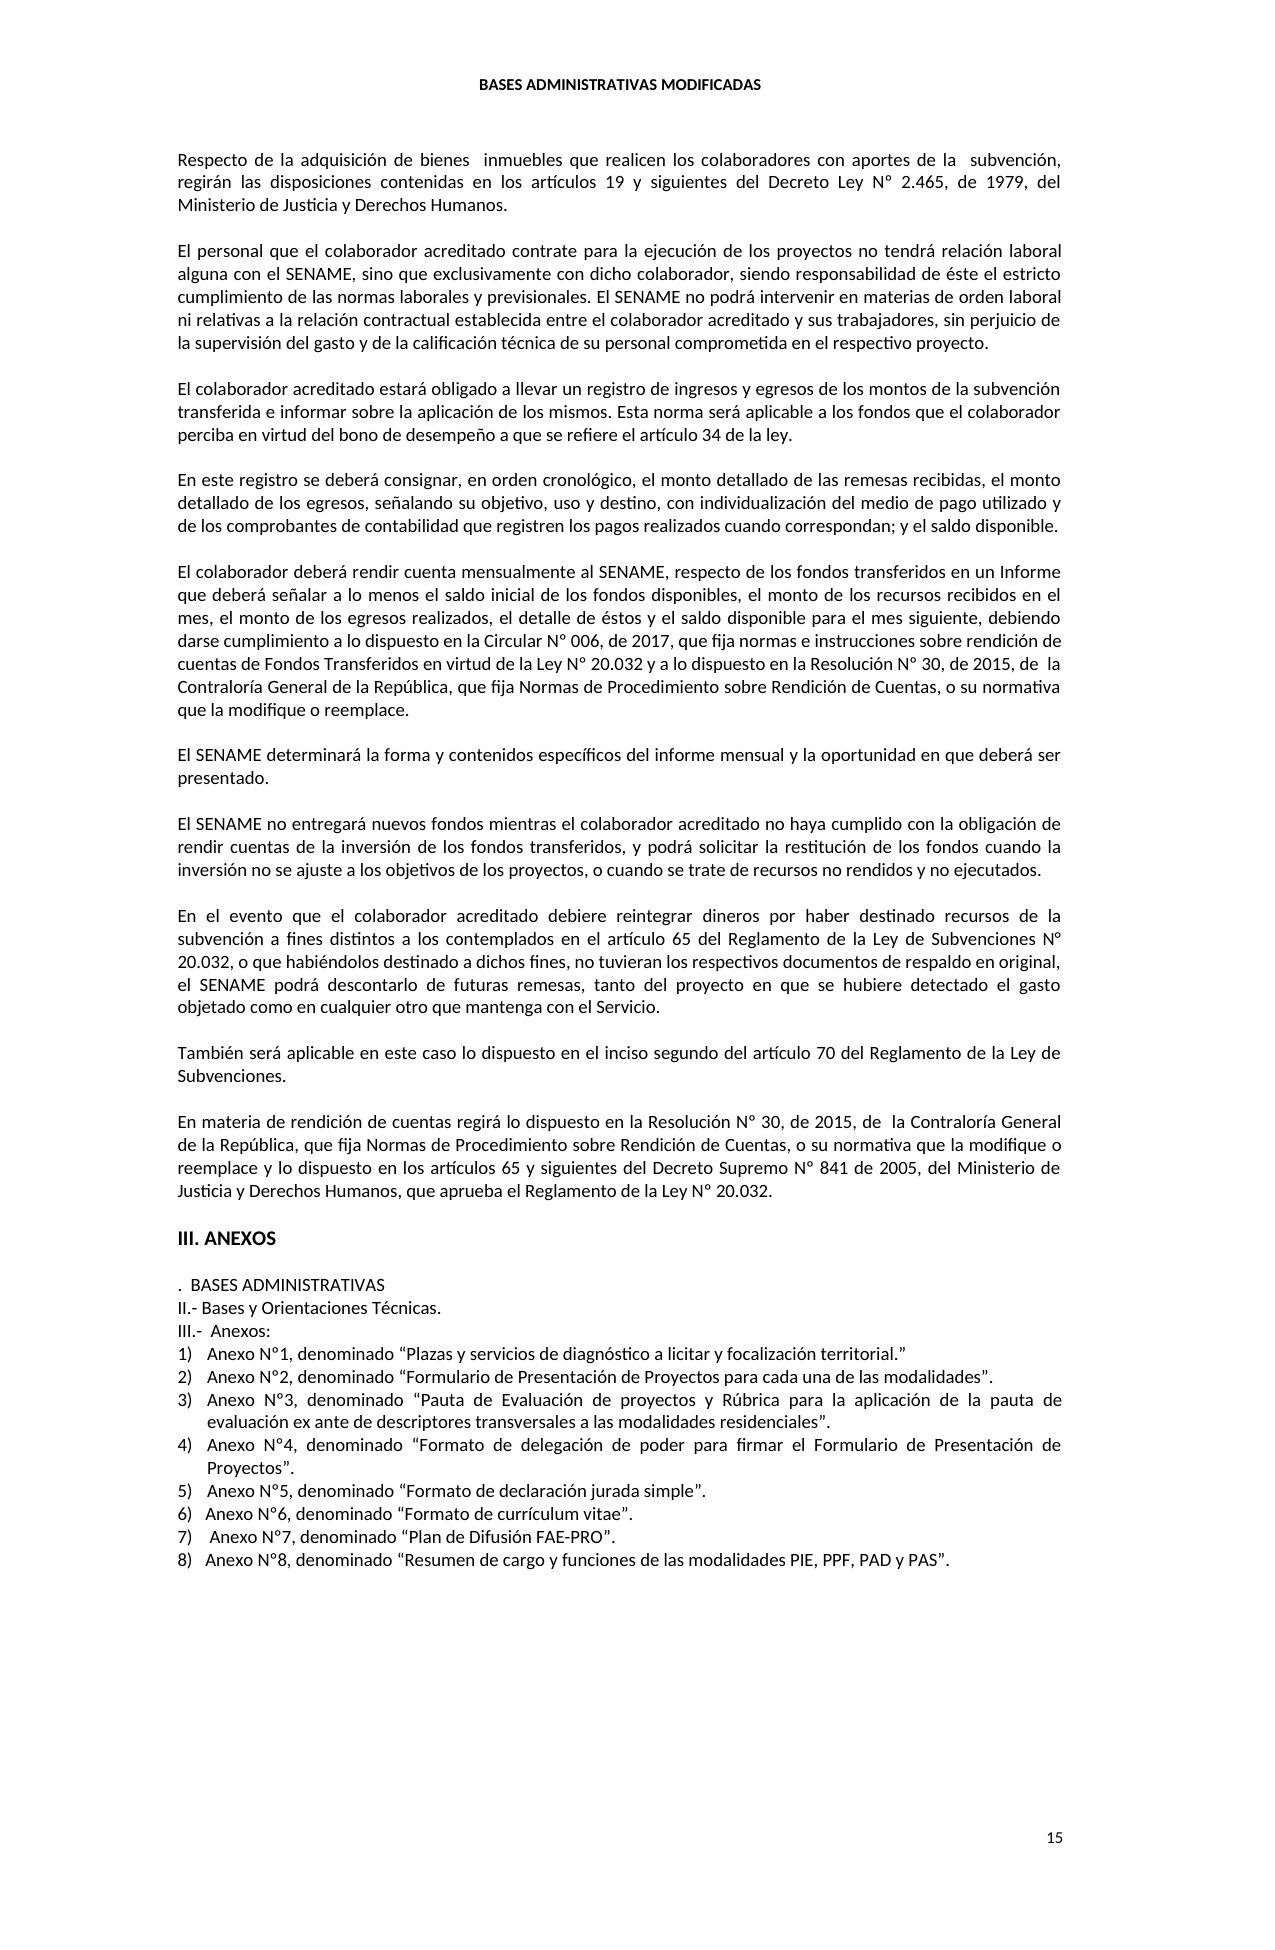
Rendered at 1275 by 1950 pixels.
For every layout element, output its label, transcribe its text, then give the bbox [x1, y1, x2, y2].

list Anexo Nº1, denominado “Plazas y servicios de diagnóstico a licitar y focalización territorial.” [177, 1342, 1063, 1365]
text 8) Anexo Nº8, denominado “Resumen de cargo y funciones de las modalidades PIE, PPF, PAD y PAS”. [177, 1548, 1063, 1571]
list Anexo Nº5, denominado “Formato de declaración jurada simple”. [177, 1479, 1063, 1502]
text III.- Anexos: [177, 1319, 1063, 1342]
text El SENAME no entregará nuevos fondos mientras el colaborador acreditado no haya cumplido con la obligación de rendir cuentas de la inversión de los fondos transferidos, y podrá solicitar la restitución de los fondos cuando la inversión no se ajuste a los objetivos de los proyectos, o cuando se trate de recursos no rendidos y no ejecutados. [177, 812, 1063, 881]
list Anexo Nº4, denominado “Formato de delegación de poder para firmar el Formulario de Presentación de Proyectos”. [177, 1433, 1063, 1479]
text . BASES ADMINISTRATIVAS [177, 1273, 1063, 1296]
list Anexo Nº2, denominado “Formulario de Presentación de Proyectos para cada una de las modalidades”. [177, 1365, 1063, 1388]
text 6) Anexo Nº6, denominado “Formato de currículum vitae”. [177, 1502, 1063, 1525]
list Anexo Nº3, denominado “Pauta de Evaluación de proyectos y Rúbrica para la aplicación de la pauta de evaluación ex ante de descriptores transversales a las modalidades residenciales”. [177, 1388, 1063, 1433]
text En este registro se deberá consignar, en orden cronológico, el monto detallado de las remesas recibidas, el monto detallado de los egresos, señalando su objetivo, uso y destino, con individualización del medio de pago utilizado y de los comprobantes de contabilidad que registren los pagos realizados cuando correspondan; y el saldo disponible. [177, 468, 1063, 537]
text El colaborador acreditado estará obligado a llevar un registro de ingresos y egresos de los montos de la subvención transferida e informar sobre la aplicación de los mismos. Esta norma será aplicable a los fondos que el colaborador perciba en virtud del bono de desempeño a que se refiere el artículo 34 de la ley. [177, 377, 1063, 446]
text En materia de rendición de cuentas regirá lo dispuesto en la Resolución Nº 30, de 2015, de la Contraloría General de la República, que fija Normas de Procedimiento sobre Rendición de Cuentas, o su normativa que la modifique o reemplace y lo dispuesto en los artículos 65 y siguientes del Decreto Supremo Nº 841 de 2005, del Ministerio de Justicia y Derechos Humanos, que aprueba el Reglamento de la Ley Nº 20.032. [177, 1110, 1063, 1202]
text II.- Bases y Orientaciones Técnicas. [177, 1296, 1063, 1319]
text Respecto de la adquisición de bienes inmuebles que realicen los colaboradores con aportes de la subvención, regirán las disposiciones contenidas en los artículos 19 y siguientes del Decreto Ley Nº 2.465, de 1979, del Ministerio de Justicia y Derechos Humanos. [177, 148, 1063, 216]
list El colaborador deberá rendir cuenta mensualmente al SENAME, respecto de los fondos transferidos en un Informe que deberá señalar a lo menos el saldo inicial de los fondos disponibles, el monto de los recursos recibidos en el mes, el monto de los egresos realizados, el detalle de éstos y el saldo disponible para el mes siguiente, debiendo darse cumplimiento a lo dispuesto en la Circular Nº 006, de 2017, que fija normas e instrucciones sobre rendición de cuentas de Fondos Transferidos en virtud de la Ley Nº 20.032 y a lo dispuesto en la Resolución Nº 30, de 2015, de la Contraloría General de la República, que fija Normas de Procedimiento sobre Rendición de Cuentas, o su normativa que la modifique o reemplace. [177, 560, 1063, 721]
text El personal que el colaborador acreditado contrate para la ejecución de los proyectos no tendrá relación laboral alguna con el SENAME, sino que exclusivamente con dicho colaborador, siendo responsabilidad de éste el estricto cumplimiento de las normas laborales y previsionales. El SENAME no podrá intervenir en materias de orden laboral ni relativas a la relación contractual establecida entre el colaborador acreditado y sus trabajadores, sin perjuicio de la supervisión del gasto y de la calificación técnica de su personal comprometida en el respectivo proyecto. [177, 239, 1063, 354]
subtitle III. ANEXOS [177, 1225, 1063, 1250]
text También será aplicable en este caso lo dispuesto en el inciso segundo del artículo 70 del Reglamento de la Ley de Subvenciones. [177, 1041, 1063, 1087]
text 7) Anexo Nº7, denominado “Plan de Difusión FAE-PRO”. [177, 1525, 1063, 1548]
text El SENAME determinará la forma y contenidos específicos del informe mensual y la oportunidad en que deberá ser presentado. [177, 743, 1063, 789]
text En el evento que el colaborador acreditado debiere reintegrar dineros por haber destinado recursos de la subvención a fines distintos a los contemplados en el artículo 65 del Reglamento de la Ley de Subvenciones N° 20.032, o que habiéndolos destinado a dichos fines, no tuvieran los respectivos documentos de respaldo en original, el SENAME podrá descontarlo de futuras remesas, tanto del proyecto en que se hubiere detectado el gasto objetado como en cualquier otro que mantenga con el Servicio. [177, 904, 1063, 1018]
